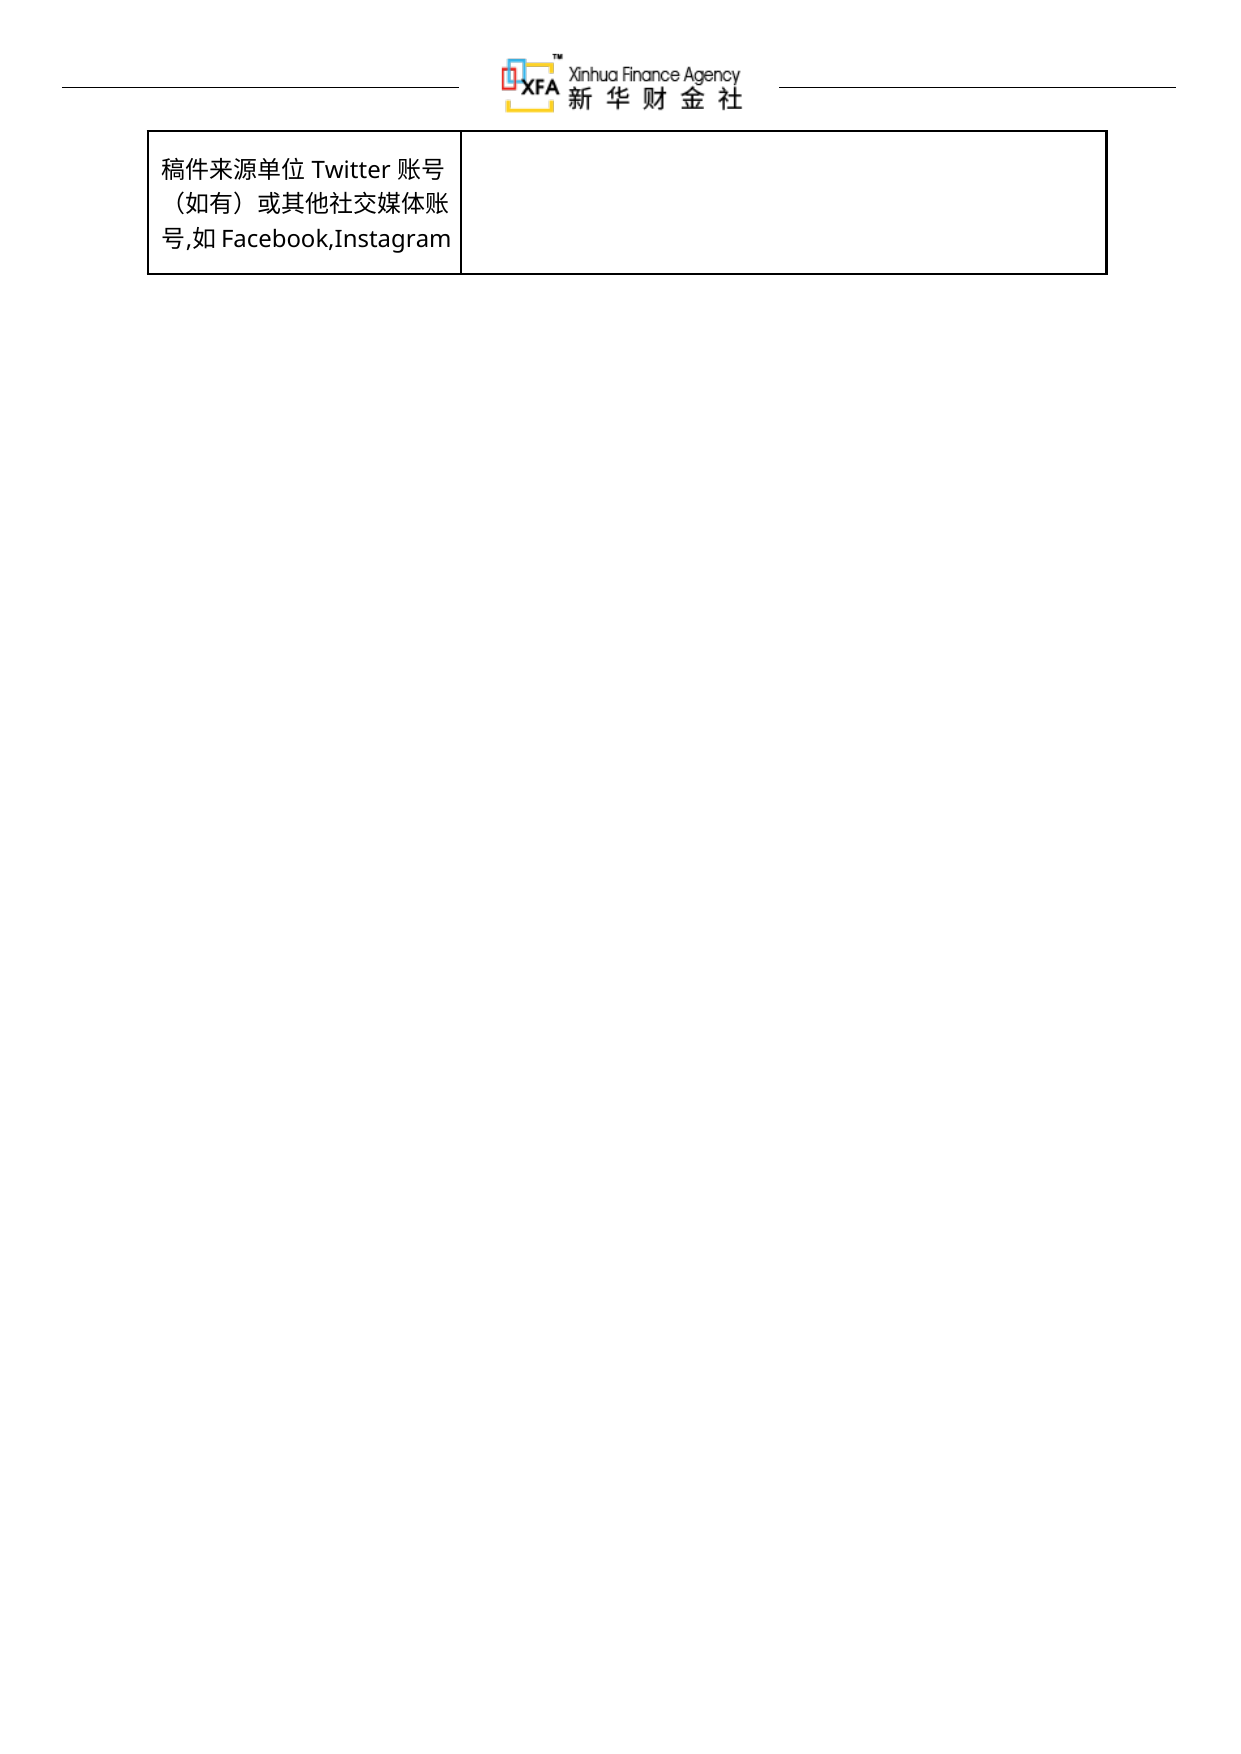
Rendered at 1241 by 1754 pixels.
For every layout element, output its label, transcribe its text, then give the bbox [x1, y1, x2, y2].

picture [490, 43, 750, 130]
table_cell [462, 132, 1105, 273]
table_cell 稿件来源单位 Twitter 账号（如有）或其他社交媒体账号,如Facebook,Instagram [149, 132, 460, 273]
